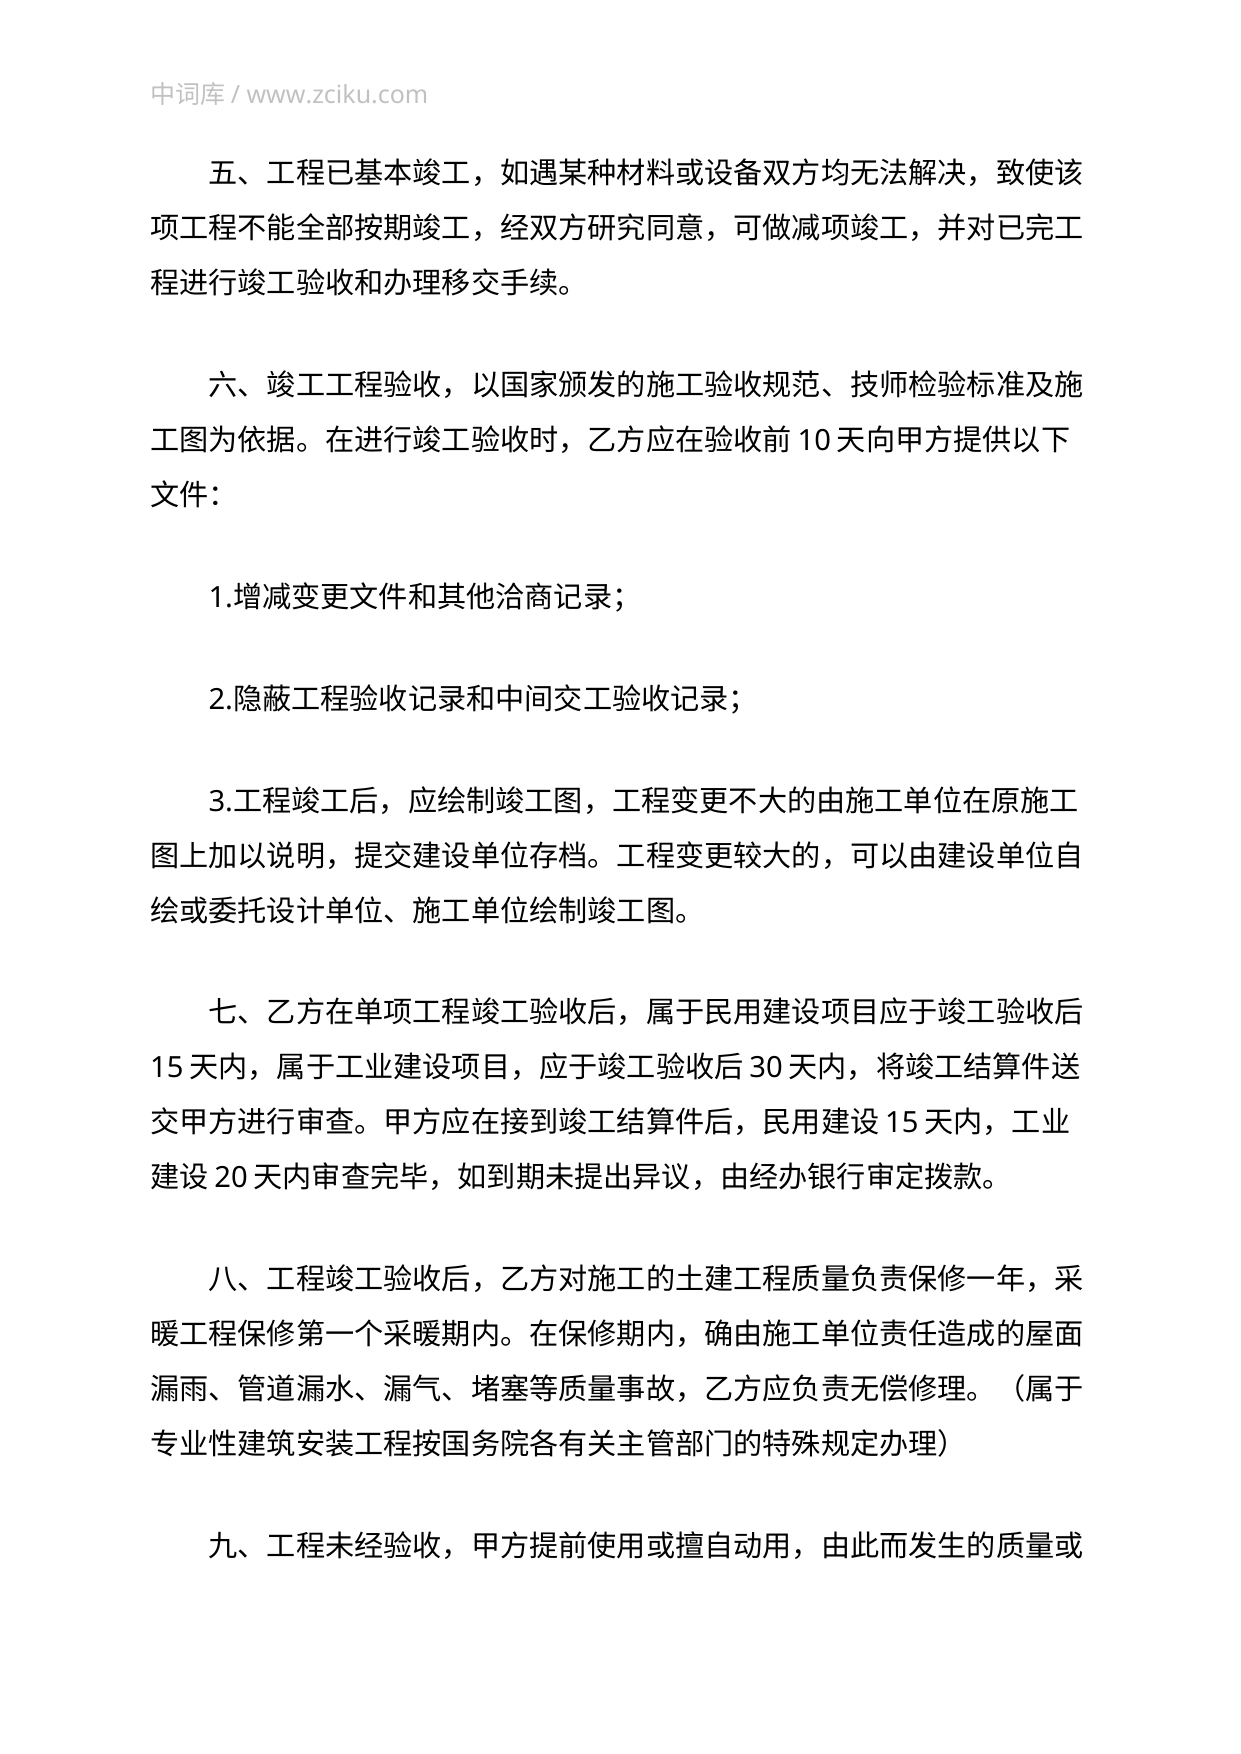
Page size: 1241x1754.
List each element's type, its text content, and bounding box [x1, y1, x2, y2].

text 八、工程竣工验收后，乙方对施工的土建工程质量负责保修一年，采暖工程保修第一个采暖期内。在保修期内，确由施工单位责任造成的屋面漏雨、管道漏水、漏气、堵塞等质量事故，乙方应负责无偿修理。（属于专业性建筑安装工程按国务院各有关主管部门的特殊规定办理） [150, 1256, 1090, 1463]
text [150, 1522, 1090, 1564]
text 五、工程已基本竣工，如遇某种材料或设备双方均无法解决，致使该项工程不能全部按期竣工，经双方研究同意，可做减项竣工，并对已完工程进行竣工验收和办理移交手续。 [150, 150, 1090, 302]
text 六、竣工工程验收，以国家颁发的施工验收规范、技师检验标准及施工图为依据。在进行竣工验收时，乙方应在验收前10天向甲方提供以下文件： [150, 362, 1090, 514]
text 七、乙方在单项工程竣工验收后，属于民用建设项目应于竣工验收后15天内，属于工业建设项目，应于竣工验收后30天内，将竣工结算件送交甲方进行审查。甲方应在接到竣工结算件后，民用建设15天内，工业建设20天内审查完毕，如到期未提出异议，由经办银行审定拨款。 [150, 989, 1090, 1196]
text 1.增减变更文件和其他洽商记录； [150, 573, 1090, 616]
text 3.工程竣工后，应绘制竣工图，工程变更不大的由施工单位在原施工图上加以说明，提交建设单位存档。工程变更较大的，可以由建设单位自绘或委托设计单位、施工单位绘制竣工图。 [150, 777, 1090, 929]
text 2.隐蔽工程验收记录和中间交工验收记录； [150, 675, 1090, 718]
